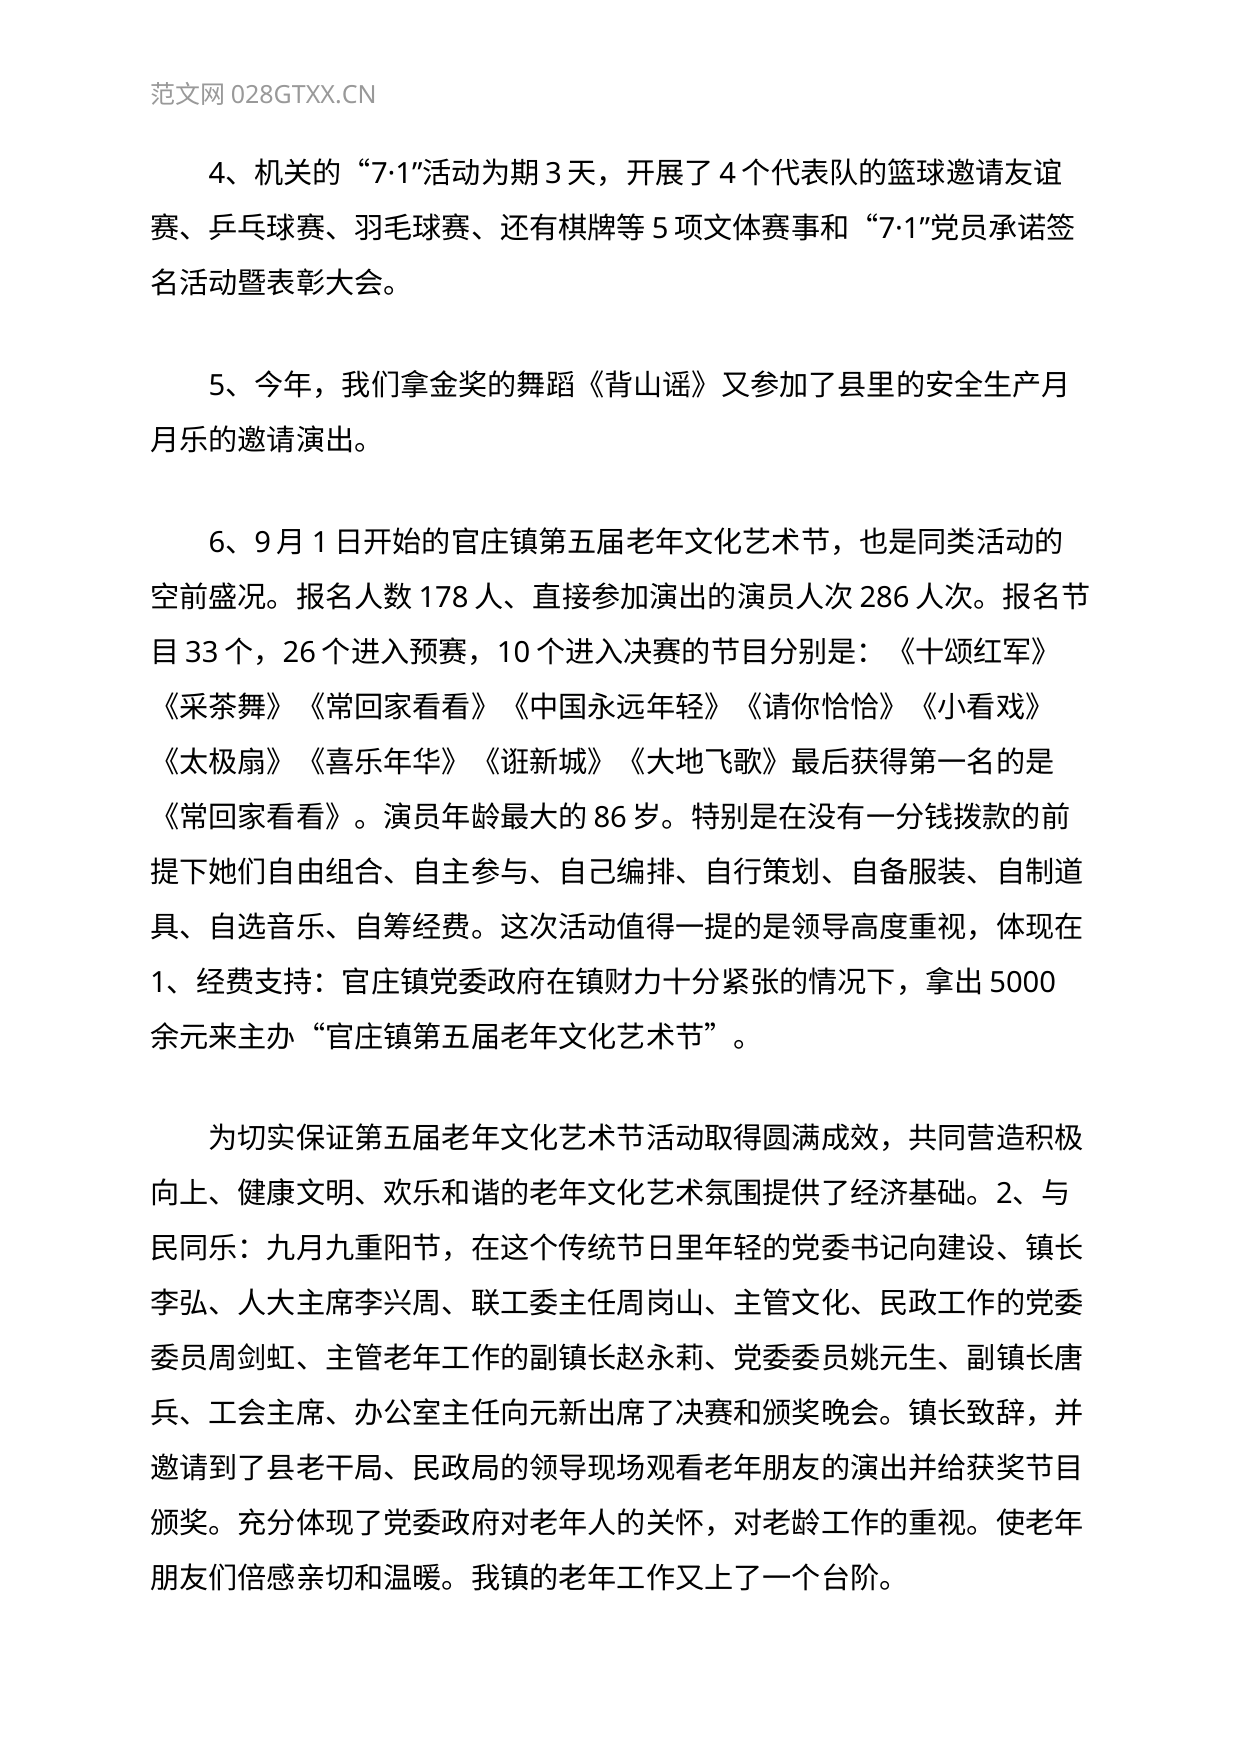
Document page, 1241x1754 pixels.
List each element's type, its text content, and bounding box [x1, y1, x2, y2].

text 5、今年，我们拿金奖的舞蹈《背山谣》又参加了县里的安全生产月月乐的邀请演出。 [150, 362, 1090, 459]
text 6、9月1日开始的官庄镇第五届老年文化艺术节，也是同类活动的空前盛况。报名人数178人、直接参加演出的演员人次286人次。报名节目33个，26个进入预赛，10个进入决赛的节目分别是：《十颂红军》《采茶舞》《常回家看看》《中国永远年轻》《请你恰恰》《小看戏》《太极扇》《喜乐年华》《诳新城》《大地飞歌》最后获得第一名的是《常回家看看》。演员年龄最大的86岁。特别是在没有一分钱拨款的前提下她们自由组合、自主参与、自己编排、自行策划、自备服装、自制道具、自选音乐、自筹经费。这次活动值得一提的是领导高度重视，体现在1、经费支持：官庄镇党委政府在镇财力十分紧张的情况下，拿出5000余元来主办“官庄镇第五届老年文化艺术节”。 [150, 518, 1090, 1055]
text 4、机关的“7·1”活动为期3天，开展了4个代表队的篮球邀请友谊赛、乒乓球赛、羽毛球赛、还有棋牌等5项文体赛事和“7·1”党员承诺签名活动暨表彰大会。 [150, 150, 1090, 302]
text 为切实保证第五届老年文化艺术节活动取得圆满成效，共同营造积极向上、健康文明、欢乐和谐的老年文化艺术氛围提供了经济基础。2、与民同乐：九月九重阳节，在这个传统节日里年轻的党委书记向建设、镇长李弘、人大主席李兴周、联工委主任周岗山、主管文化、民政工作的党委委员周剑虹、主管老年工作的副镇长赵永莉、党委委员姚元生、副镇长唐兵、工会主席、办公室主任向元新出席了决赛和颁奖晚会。镇长致辞，并邀请到了县老干局、民政局的领导现场观看老年朋友的演出并给获奖节目颁奖。充分体现了党委政府对老年人的关怀，对老龄工作的重视。使老年朋友们倍感亲切和温暖。我镇的老年工作又上了一个台阶。 [150, 1115, 1090, 1596]
